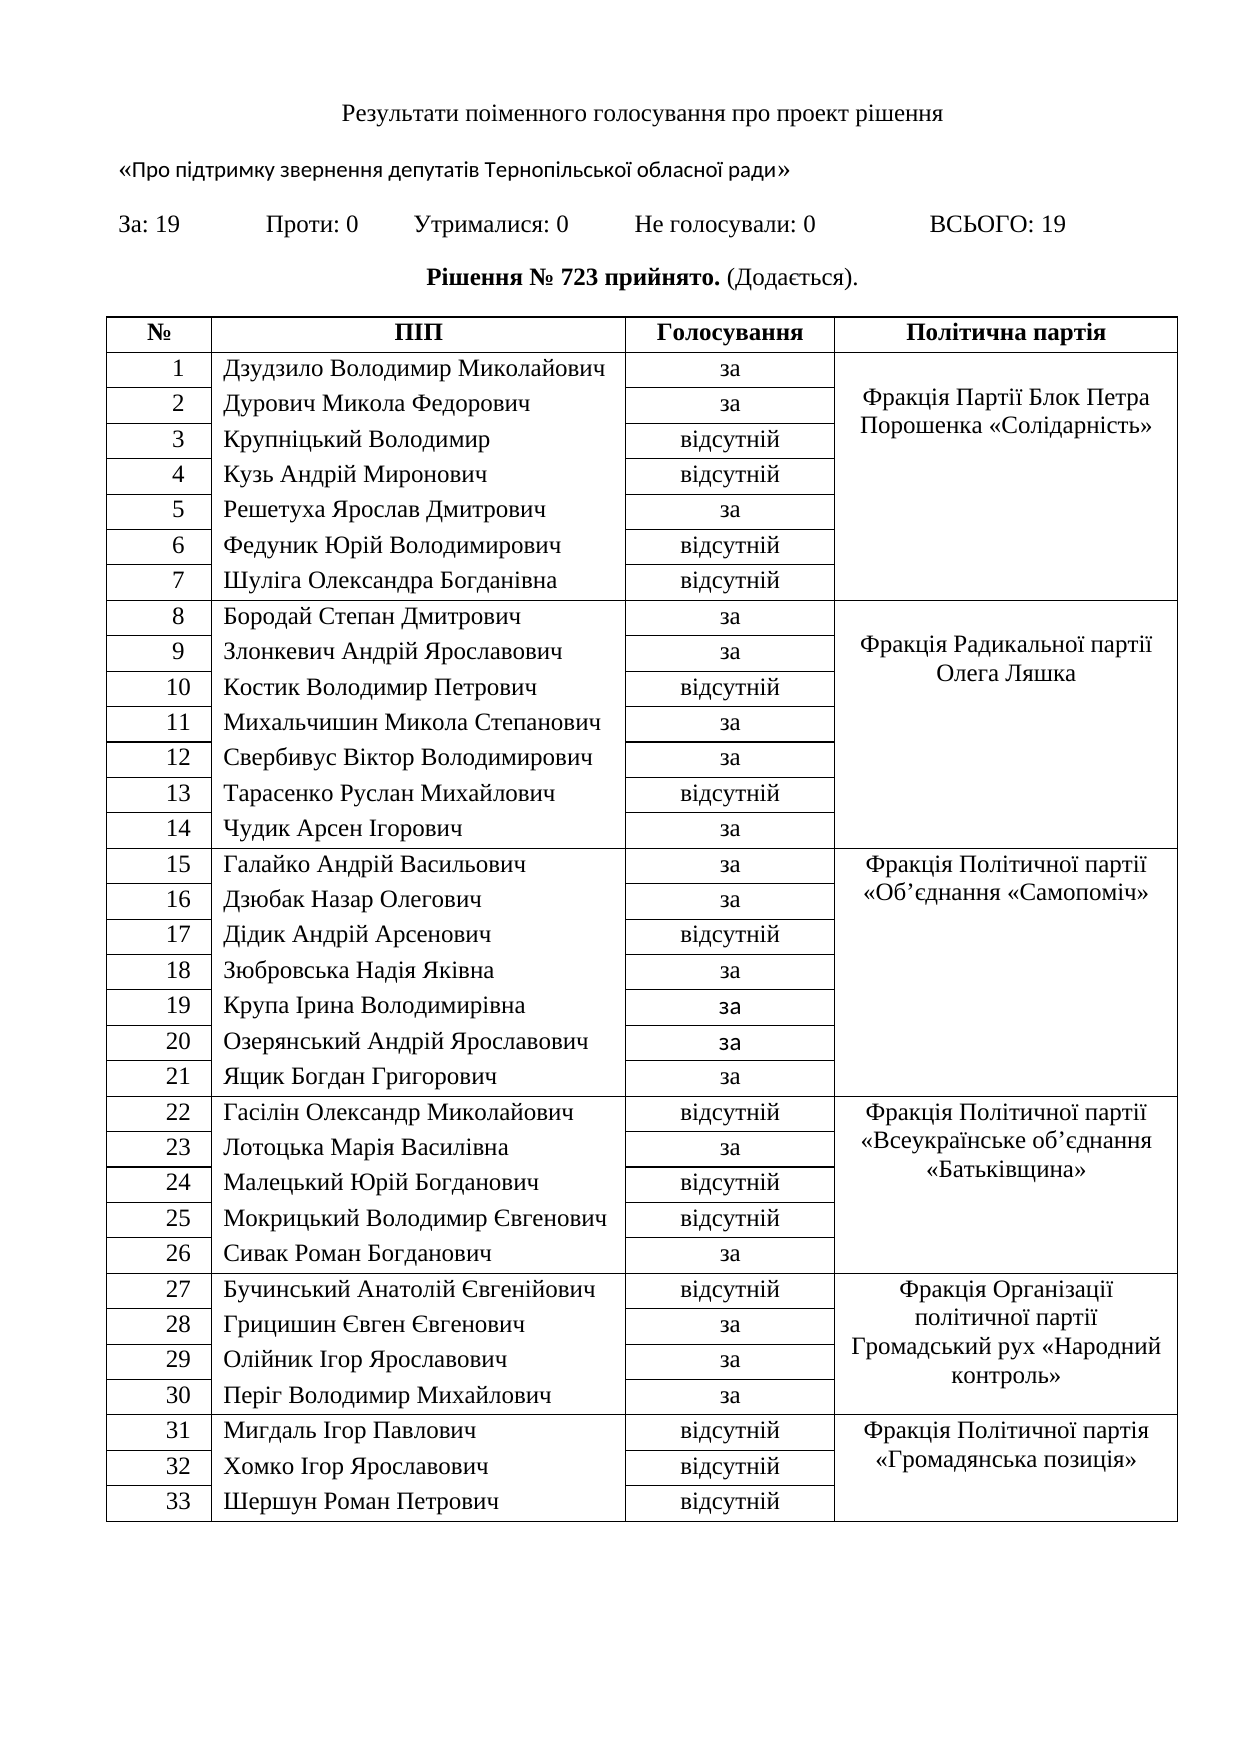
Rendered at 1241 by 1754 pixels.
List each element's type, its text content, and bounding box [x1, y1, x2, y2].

table_cell Шершун Роман Петрович [212, 1485, 625, 1521]
table_cell 3 [107, 424, 211, 458]
table_cell за [626, 955, 834, 989]
table_cell 7 [107, 565, 211, 600]
table_cell відсутній [626, 424, 834, 458]
table_cell Злонкевич Андрій Ярославович [212, 635, 625, 671]
table_cell 12 [107, 743, 211, 777]
table_cell за [626, 849, 834, 883]
table_cell 25 [107, 1203, 211, 1237]
table_cell за [626, 388, 834, 423]
table_cell Тарасенко Руслан Михайлович [212, 777, 625, 812]
table_cell Фракція Організації політичної партії Громадський рух «Народний контроль» [835, 1274, 1177, 1414]
table_cell 13 [107, 778, 211, 812]
table_cell відсутній [626, 1168, 834, 1202]
table_cell відсутній [626, 1097, 834, 1131]
table_cell відсутній [626, 1274, 834, 1308]
table_cell за [626, 1026, 834, 1060]
table_cell 6 [107, 530, 211, 564]
table_cell за [626, 884, 834, 918]
table_cell 18 [107, 955, 211, 989]
table_cell 23 [107, 1132, 211, 1166]
table_cell за [626, 601, 834, 635]
table_cell 29 [107, 1345, 211, 1379]
table_cell Періг Володимир Михайлович [212, 1379, 625, 1414]
table_cell 21 [107, 1061, 211, 1096]
table_cell Чудик Арсен Ігорович [212, 812, 625, 848]
table_cell Решетуха Ярослав Дмитрович [212, 494, 625, 529]
table_cell 19 [107, 990, 211, 1025]
table_cell за [626, 353, 834, 387]
table_cell за [626, 1309, 834, 1343]
table_header Голосування [626, 318, 834, 352]
table_header № [107, 318, 211, 352]
table_cell 4 [107, 459, 211, 493]
table_cell Мокрицький Володимир Євгенович [212, 1202, 625, 1237]
text «Про підтримку звернення депутатів Тернопільської обласної ради» [118, 152, 1167, 183]
table_cell Дзюбак Назар Олегович [212, 883, 625, 918]
table_cell Гасілін Олександр Миколайович [212, 1097, 625, 1131]
table_cell 30 [107, 1380, 211, 1414]
text Рішення № 723 прийнято. (Додається). [118, 262, 1167, 291]
table_cell Фракція Політичної партія «Громадянська позиція» [835, 1415, 1177, 1521]
table_cell Мигдаль Ігор Павлович [212, 1415, 625, 1450]
table_cell 17 [107, 920, 211, 954]
table_cell Олійник Ігор Ярославович [212, 1344, 625, 1379]
table_cell 15 [107, 849, 211, 883]
table_cell Бучинський Анатолій Євгенійович [212, 1274, 625, 1308]
table_cell Лотоцька Марія Василівна [212, 1131, 625, 1166]
table_cell Хомко Ігор Ярославович [212, 1450, 625, 1485]
table_cell 32 [107, 1451, 211, 1485]
table_cell Галайко Андрій Васильович [212, 849, 625, 883]
table_cell 2 [107, 388, 211, 423]
table_cell за [626, 1132, 834, 1166]
table_cell Михальчишин Микола Степанович [212, 706, 625, 741]
table_cell Костик Володимир Петрович [212, 671, 625, 706]
table_cell 8 [107, 601, 211, 635]
table_cell 20 [107, 1026, 211, 1060]
table_cell Свербивус Віктор Володимирович [212, 741, 625, 777]
table_cell за [626, 636, 834, 671]
table_cell Крупніцький Володимир Григорович [212, 423, 625, 458]
table_cell Федуник Юрій Володимирович [212, 529, 625, 564]
table_cell Ящик Богдан Григорович [212, 1060, 625, 1096]
table_cell Дзудзило Володимир Миколайович [212, 353, 625, 387]
table_cell Фракція Радикальної партії Олега Ляшка [835, 601, 1177, 848]
table_cell 5 [107, 495, 211, 529]
table_cell 26 [107, 1238, 211, 1273]
table_cell Фракція Партії Блок Петра Порошенка «Солідарність» [835, 353, 1177, 600]
table_cell за [626, 1238, 834, 1273]
table_cell Фракція Політичної партії «Об’єднання «Самопоміч» [835, 849, 1177, 1096]
table_cell за [626, 707, 834, 741]
table_cell 11 [107, 707, 211, 741]
table_cell 10 [107, 672, 211, 706]
table_cell за [626, 813, 834, 848]
table_cell Сивак Роман Богданович [212, 1237, 625, 1273]
table_cell відсутній [626, 672, 834, 706]
table_cell Бородай Степан Дмитрович [212, 601, 625, 635]
table_header ПІП [212, 318, 625, 352]
table_cell Малецький Юрій Богданович [212, 1166, 625, 1202]
table_cell за [626, 990, 834, 1025]
text За: 19 Проти: 0 Утрималися: 0 Не голосували: 0 ВСЬОГО: 19 [118, 209, 1167, 237]
table_cell 14 [107, 813, 211, 848]
table_cell за [626, 1345, 834, 1379]
table_cell 27 [107, 1274, 211, 1308]
table_cell 16 [107, 884, 211, 918]
text Результати поіменного голосування про проект рішення [118, 98, 1167, 127]
table_cell за [626, 495, 834, 529]
table_cell за [626, 743, 834, 777]
table_cell Фракція Політичної партії «Всеукраїнське об’єднання «Батьківщина» [835, 1097, 1177, 1273]
table_cell відсутній [626, 530, 834, 564]
table_cell Зюбровська Надія Яківна [212, 954, 625, 989]
table_cell 1 [107, 353, 211, 387]
table_cell за [626, 1061, 834, 1096]
table_cell 28 [107, 1309, 211, 1343]
table_cell відсутній [626, 1203, 834, 1237]
table_cell Дідик Андрій Арсенович [212, 919, 625, 954]
table_cell відсутній [626, 778, 834, 812]
table_cell Грицишин Євген Євгенович [212, 1308, 625, 1343]
table_cell Крупа Ірина Володимирівна [212, 989, 625, 1025]
table_cell за [626, 1380, 834, 1414]
table_cell відсутній [626, 920, 834, 954]
table_cell Кузь Андрій Миронович [212, 458, 625, 493]
table_cell 33 [107, 1486, 211, 1521]
table_cell 9 [107, 636, 211, 671]
table_cell відсутній [626, 1451, 834, 1485]
table_cell Озерянський Андрій Ярославович [212, 1025, 625, 1060]
table_cell 31 [107, 1415, 211, 1450]
table_header Політична партія [835, 318, 1177, 352]
table_cell 24 [107, 1168, 211, 1202]
table_cell Шуліга Олександра Богданівна [212, 564, 625, 600]
table_cell відсутній [626, 1486, 834, 1521]
table_cell відсутній [626, 459, 834, 493]
table_cell відсутній [626, 1415, 834, 1450]
table_cell Дурович Микола Федорович [212, 387, 625, 423]
table_cell відсутній [626, 565, 834, 600]
table_cell 22 [107, 1097, 211, 1131]
